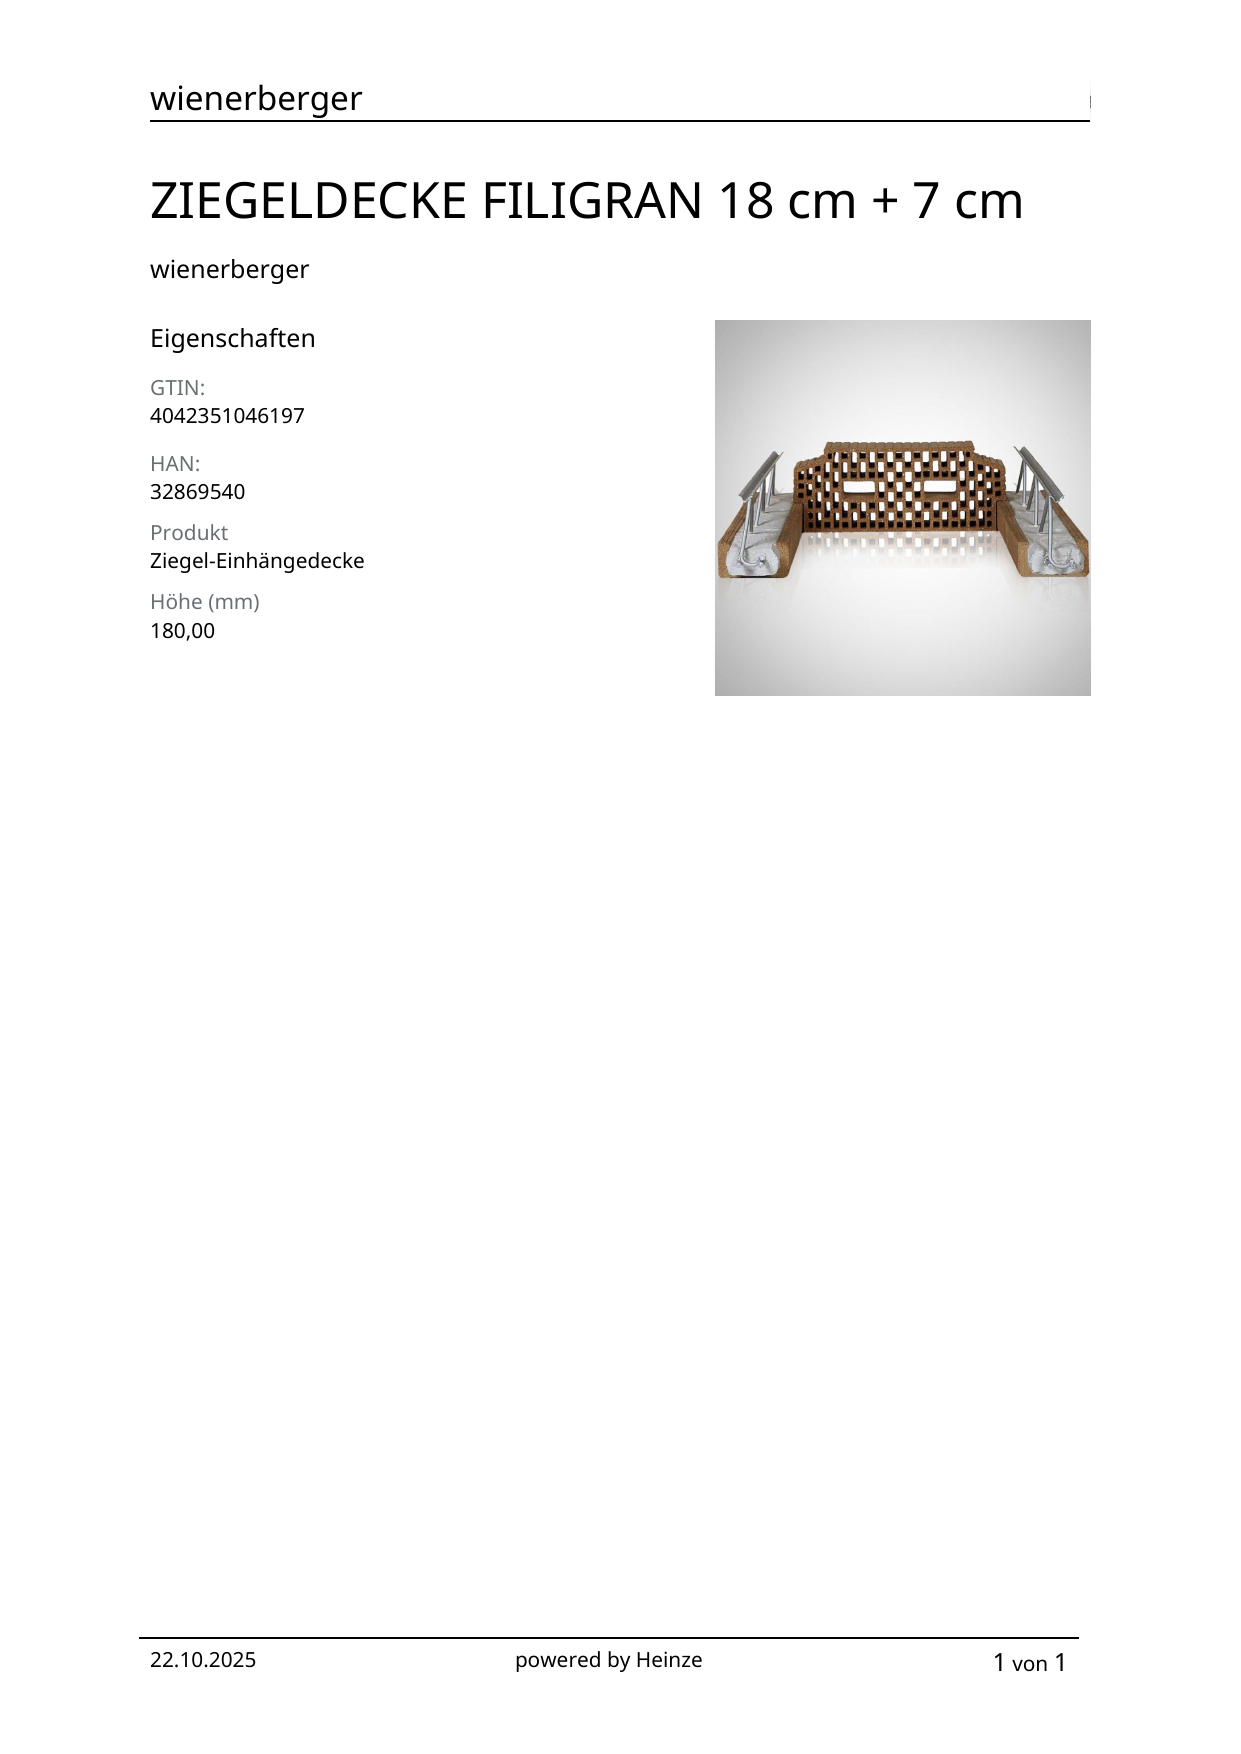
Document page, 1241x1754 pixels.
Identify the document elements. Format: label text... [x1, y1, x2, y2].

text Höhe (mm) [150, 587, 715, 616]
text 4042351046197 [150, 401, 715, 430]
text Eigenschaften [150, 320, 715, 354]
text 180,00 [150, 616, 715, 644]
text ZIEGELDECKE FILIGRAN 18 cm + 7 cm [150, 165, 1090, 233]
text HAN: [150, 449, 715, 477]
text Produkt [150, 518, 715, 546]
text wienerberger [150, 252, 1090, 286]
text GTIN: [150, 373, 715, 401]
picture [715, 320, 1091, 696]
text Ziegel-Einhängedecke [150, 546, 715, 575]
text 32869540 [150, 477, 715, 506]
